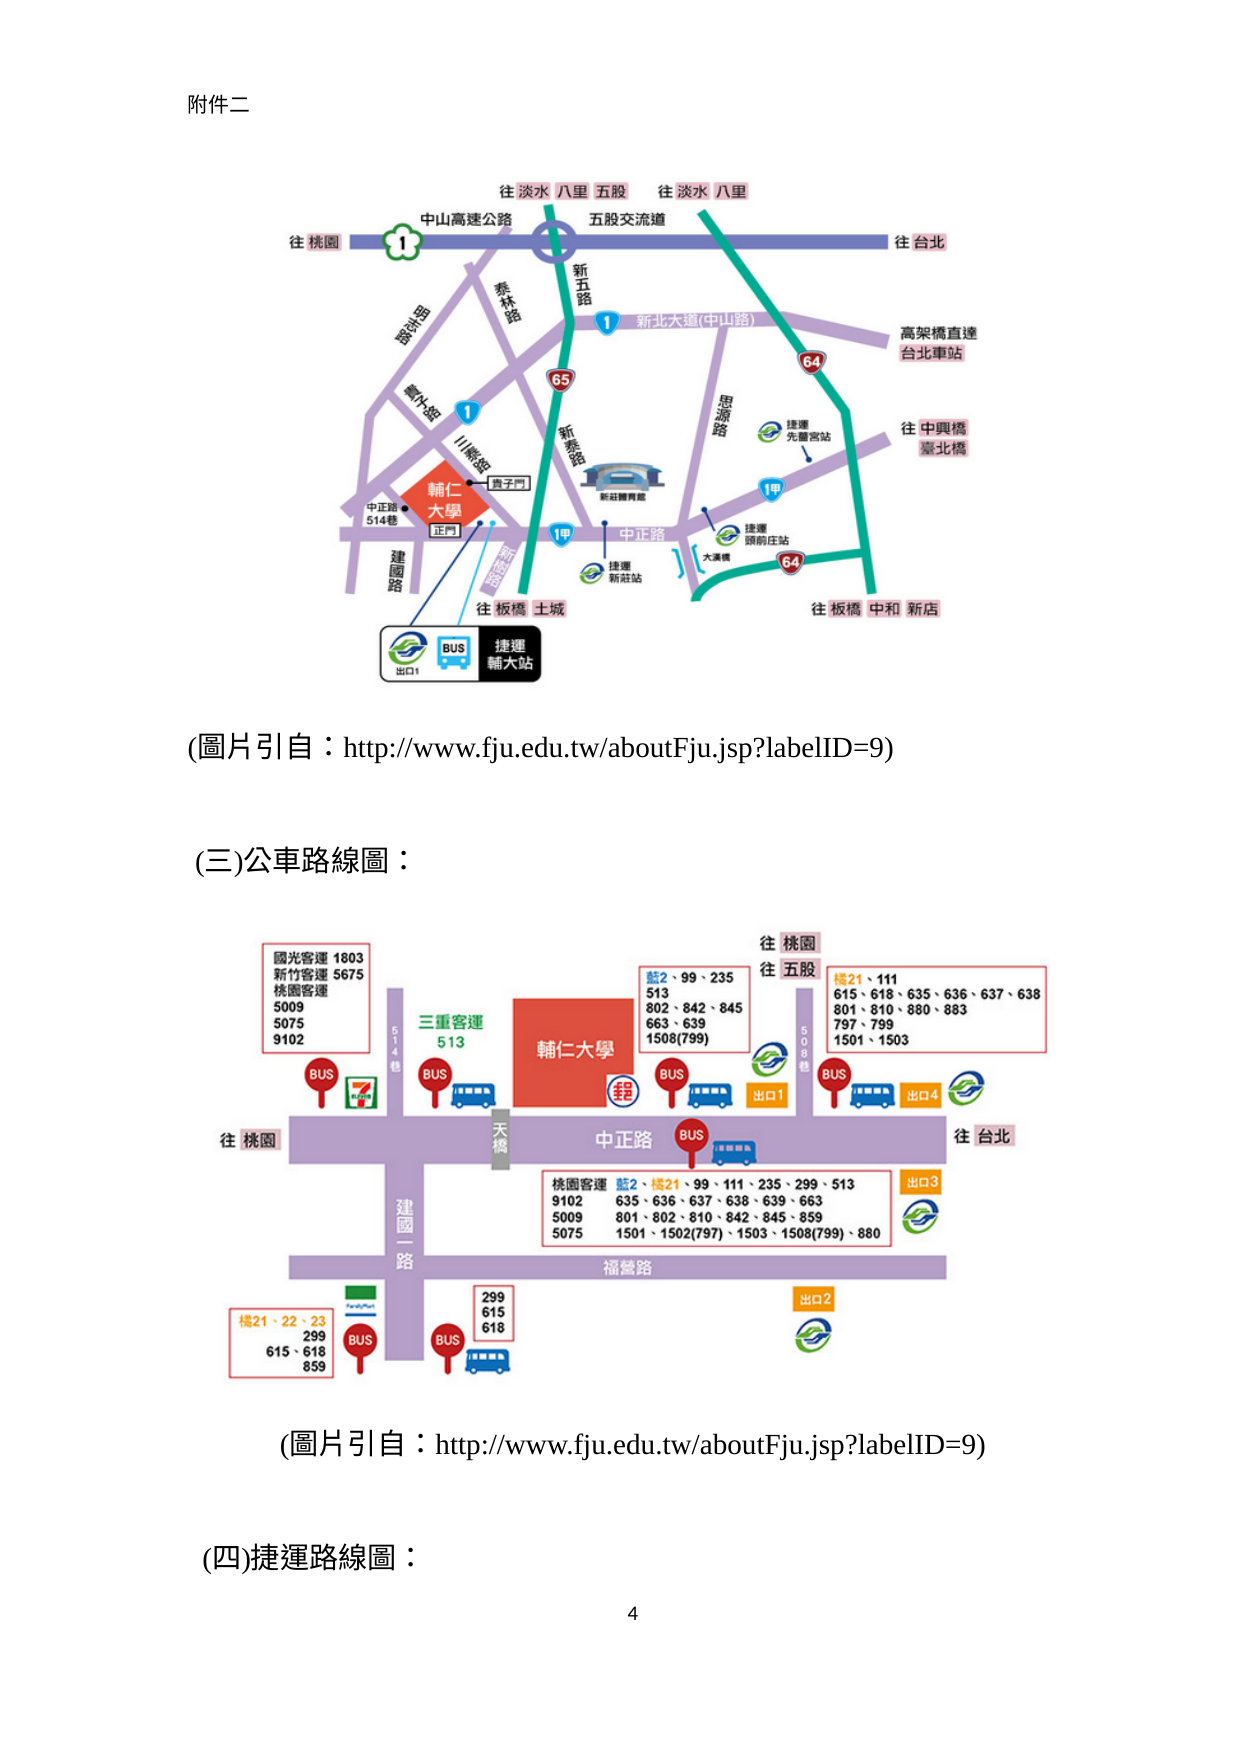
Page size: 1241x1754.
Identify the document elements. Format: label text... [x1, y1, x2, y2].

text (四)捷運路線圖： [187, 1534, 1078, 1577]
text (圖片引自：http://www.fju.edu.tw/aboutFju.jsp?labelID=9) [187, 1421, 1078, 1463]
text (三)公車路線圖： [187, 837, 1078, 879]
text (圖片引自：http://www.fju.edu.tw/aboutFju.jsp?labelID=9) [187, 723, 1078, 766]
picture [277, 162, 989, 709]
picture [203, 900, 1063, 1406]
